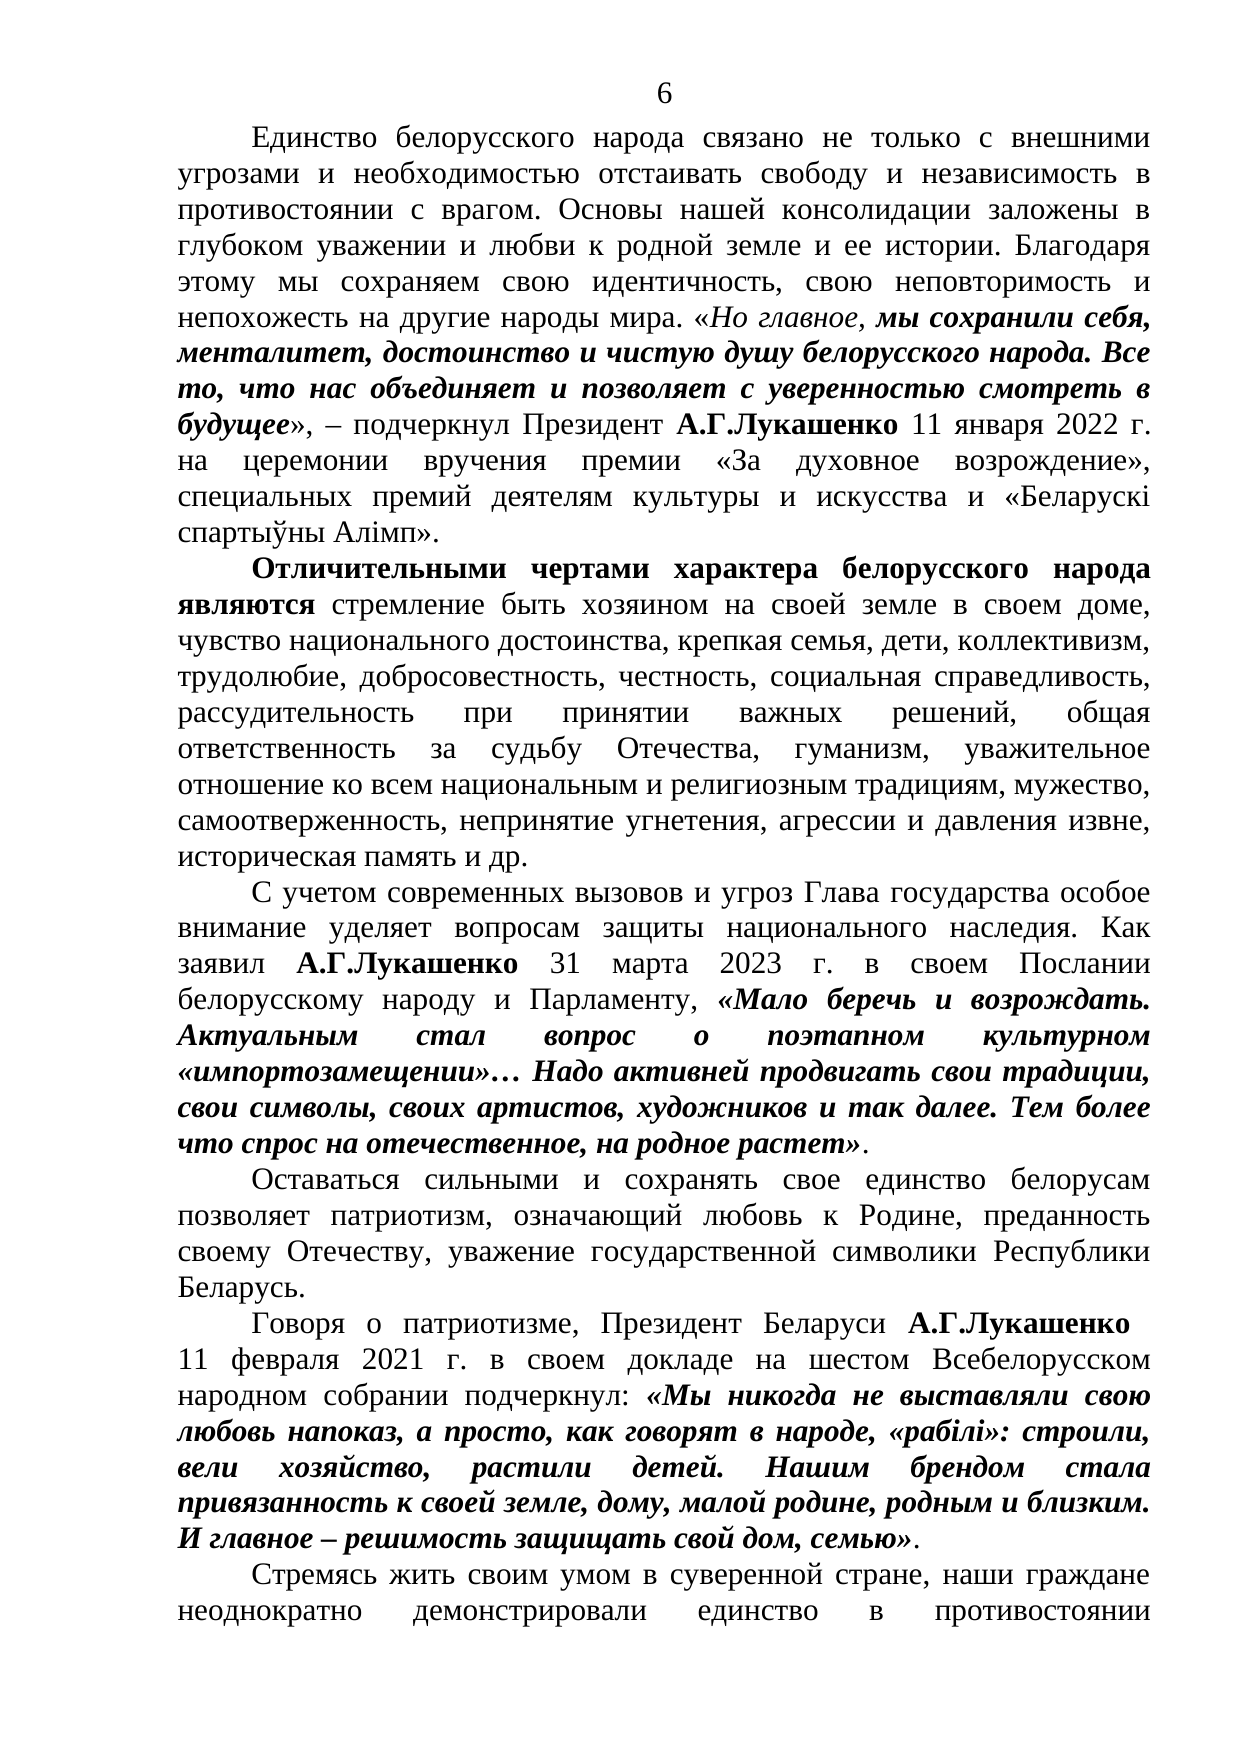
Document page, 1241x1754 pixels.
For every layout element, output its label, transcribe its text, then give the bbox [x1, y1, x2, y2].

text Отличительными чертами характера белорусского народа являются стремление быть хозяином на своей земле в своем доме, чувство национального достоинства, крепкая семья, дети, коллективизм, трудолюбие, добросовестность, честность, социальная справедливость, рассудительность при принятии важных решений, общая ответственность за судьбу Отечества, гуманизм, уважительное отношение ко всем национальным и религиозным традициям, мужество, самоотверженность, непринятие угнетения, агрессии и давления извне, историческая память и др. [177, 549, 1152, 873]
text Единство белорусского народа связано не только с внешними угрозами и необходимостью отстаивать свободу и независимость в противостоянии с врагом. Основы нашей консолидации заложены в глубоком уважении и любви к родной земле и ее истории. Благодаря этому мы сохраняем свою идентичность, свою неповторимость и непохожесть на другие народы мира. «Но главное, мы сохранили себя, менталитет, достоинство и чистую душу белорусского народа. Все то, что нас объединяет и позволяет с уверенностью смотреть в будущее», – подчеркнул Президент А.Г.Лукашенко 11 января 2022 г. на церемонии вручения премии «За духовное возрождение», специальных премий деятелям культуры и искусства и «Беларускi спартыўны Алiмп». [177, 118, 1152, 549]
text С учетом современных вызовов и угроз Глава государства особое внимание уделяет вопросам защиты национального наследия. Как заявил А.Г.Лукашенко 31 марта 2023 г. в своем Послании белорусскому народу и Парламенту, «Мало беречь и возрождать. Актуальным стал вопрос о поэтапном культурном «импортозамещении»… Надо активней продвигать свои традиции, свои символы, своих артистов, художников и так далее. Тем более что спрос на отечественное, на родное растет». [177, 873, 1152, 1160]
text Говоря о патриотизме, Президент Беларуси А.Г.Лукашенко 11 февраля 2021 г. в своем докладе на шестом Всебелорусском народном собрании подчеркнул: «Мы никогда не выставляли свою любовь напоказ, а просто, как говорят в народе, «рабiлi»: строили, вели хозяйство, растили детей. Нашим брендом стала привязанность к своей земле, дому, малой родине, родным и близким. И главное – решимость защищать свой дом, семью». [177, 1304, 1152, 1556]
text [177, 1556, 1152, 1627]
text Оставаться сильными и сохранять свое единство белорусам позволяет патриотизм, означающий любовь к Родине, преданность своему Отечеству, уважение государственной символики Республики Беларусь. [177, 1160, 1152, 1304]
